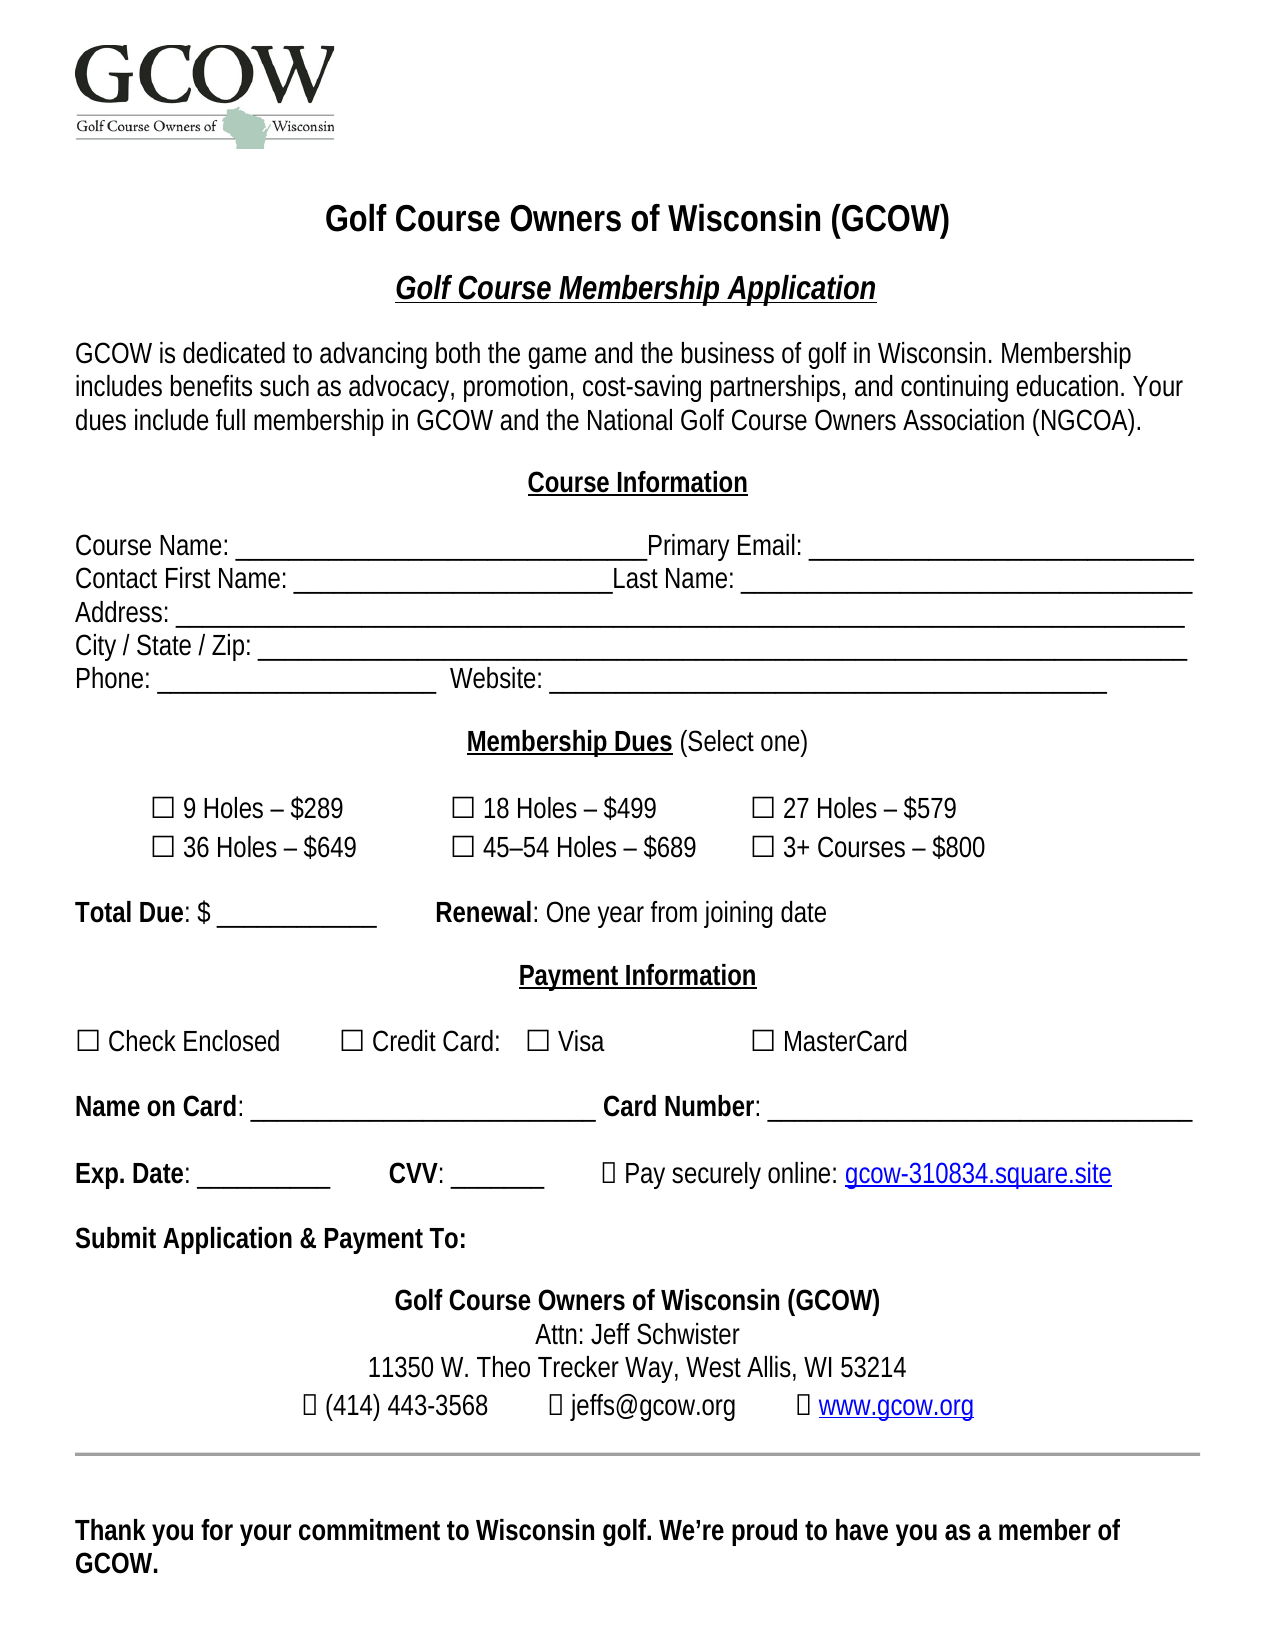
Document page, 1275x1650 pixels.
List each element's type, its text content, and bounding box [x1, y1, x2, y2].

text Course Information [75, 465, 1200, 499]
text Submit Application & Payment To: [75, 1221, 1200, 1254]
text Golf Course Owners of Wisconsin (GCOW) [75, 196, 1200, 239]
text Total Due: $ ____________ Renewal: One year from joining date [75, 895, 1200, 929]
text ☐ 9 Holes – $289 ☐ 18 Holes – $499 ☐ 27 Holes – $579 ☐ 36 Holes – $649 ☐ 45–54 Holes – $689 ☐ 3+ Courses – $800 [150, 787, 1200, 866]
text Name on Card: __________________________ Card Number: ________________________________ [75, 1089, 1200, 1123]
text Thank you for your commitment to Wisconsin golf. We’re proud to have you as a member of GCOW. [75, 1513, 1200, 1580]
picture [75, 45, 335, 149]
text Payment Information [75, 958, 1200, 991]
text Golf Course Membership Application [75, 268, 1200, 307]
text Membership Dues (Select one) [75, 724, 1200, 758]
text Golf Course Owners of Wisconsin (GCOW) Attn: Jeff Schwister 11350 W. Theo Trecker Way, West Allis, WI 53214 📞 (414) 443-3568 📧 jeffs@gcow.org 🌐 www.gcow.org [75, 1283, 1200, 1423]
text Exp. Date: __________ CVV: _______ 🔐 Pay securely online: gcow-310834.square.site [75, 1152, 1200, 1192]
text ☐ Check Enclosed ☐ Credit Card: ☐ Visa ☐ MasterCard [75, 1021, 1200, 1060]
text Course Name: _______________________________Primary Email: _____________________________ Contact First Name: ________________________Last Name: __________________________________ Address: ____________________________________________________________________________ City / State / Zip: ______________________________________________________________________ Phone: _____________________ Website: __________________________________________ [75, 528, 1200, 695]
text GCOW is dedicated to advancing both the game and the business of golf in Wisconsin. Membership includes benefits such as advocacy, promotion, cost-saving partnerships, and continuing education. Your dues include full membership in GCOW and the National Golf Course Owners Association (NGCOA). [75, 336, 1200, 436]
